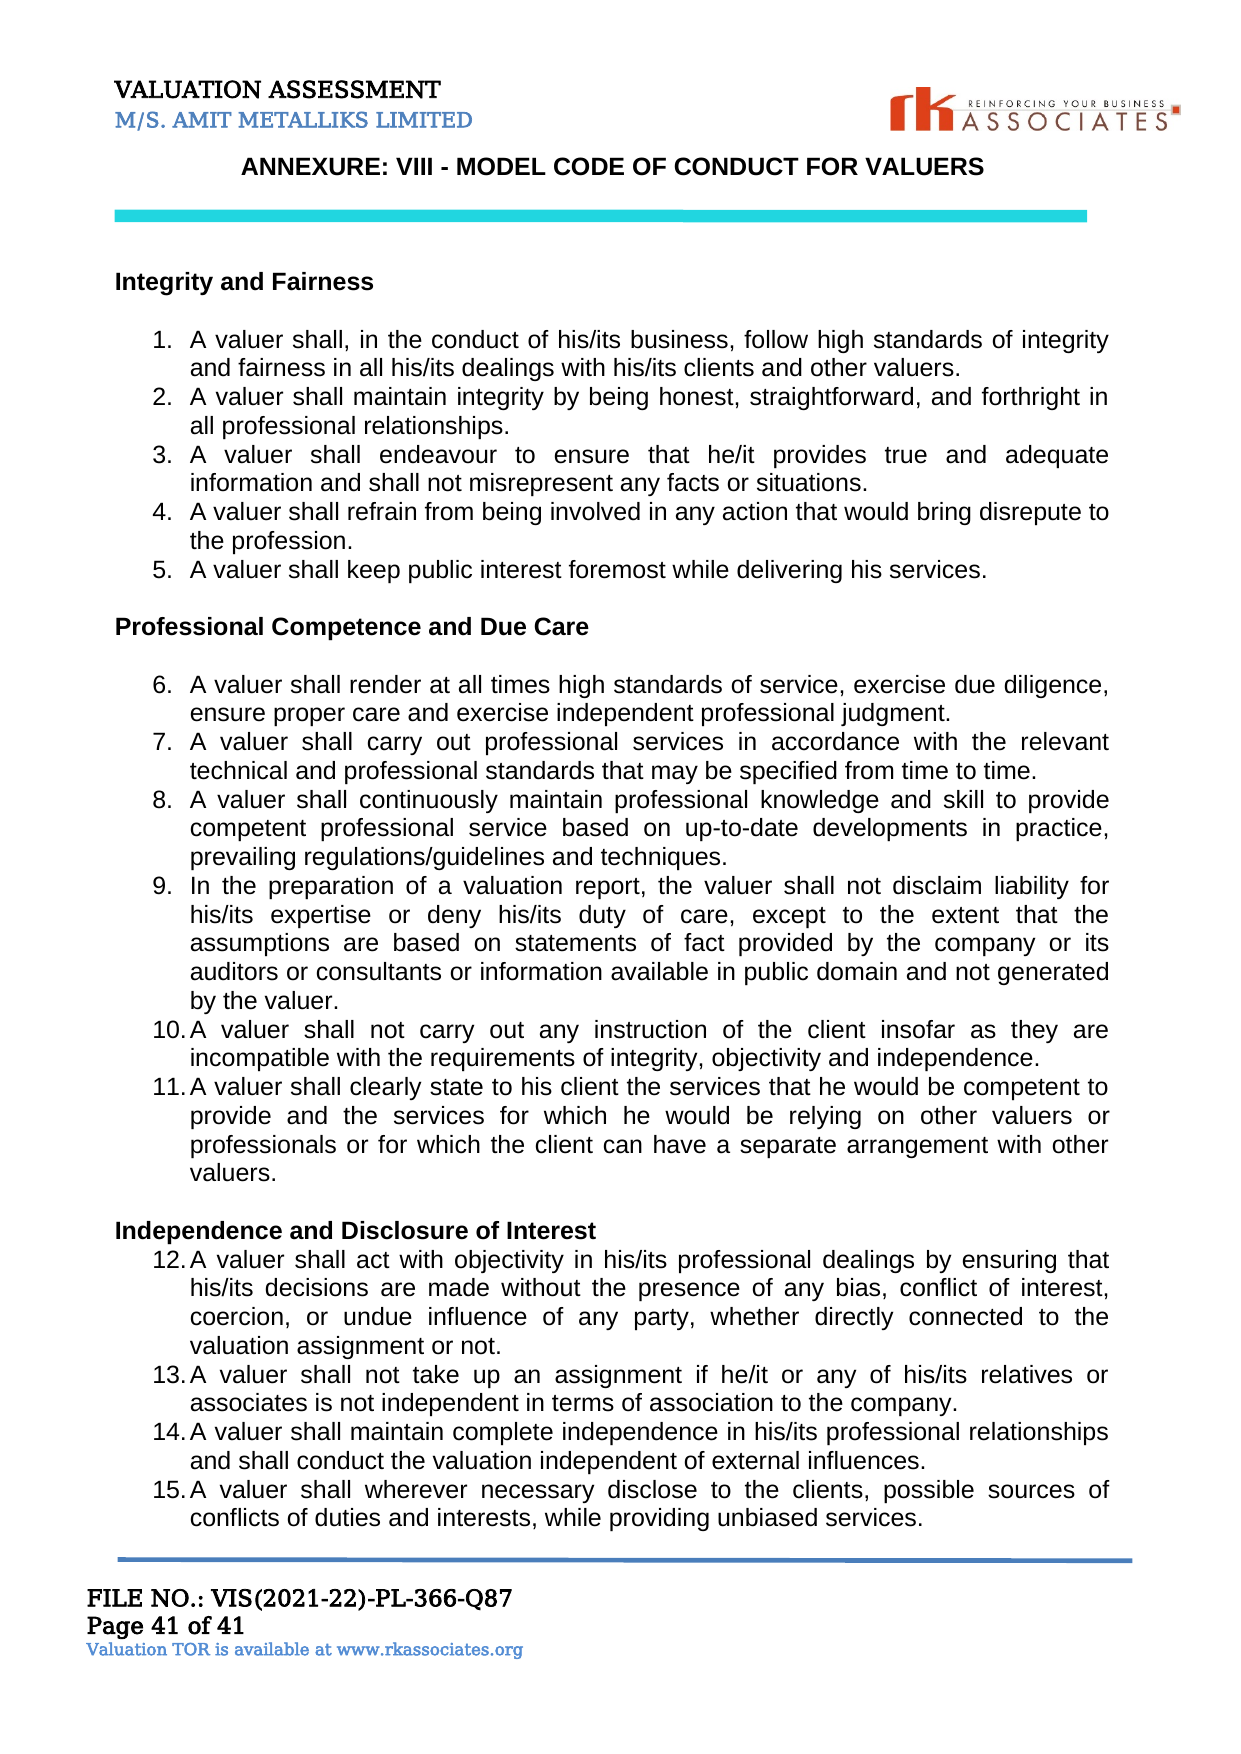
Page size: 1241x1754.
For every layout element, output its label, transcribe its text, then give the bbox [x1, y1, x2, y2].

picture [890, 87, 1181, 131]
list A valuer shall, in the conduct of his/its business, follow high standards of integrity and fairness in all his/its dealings with his/its clients and other valuers. [152, 325, 1111, 382]
list A valuer shall refrain from being involved in any action that would bring disrepute to the profession. [152, 497, 1111, 555]
list A valuer shall maintain integrity by being honest, straightforward, and forthright in all professional relationships. [152, 382, 1111, 440]
list A valuer shall render at all times high standards of service, exercise due diligence, ensure proper care and exercise independent professional judgment. [152, 670, 1111, 727]
list In the preparation of a valuation report, the valuer shall not disclaim liability for his/its expertise or deny his/its duty of care, except to the extent that the assumptions are based on statements of fact provided by the company or its auditors or consultants or information available in public domain and not generated by the valuer. [152, 871, 1111, 1015]
list A valuer shall not take up an assignment if he/it or any of his/its relatives or associates is not independent in terms of association to the company. [152, 1360, 1111, 1417]
text Integrity and Fairness [114, 267, 1111, 296]
list A valuer shall maintain complete independence in his/its professional relationships and shall conduct the valuation independent of external influences. [152, 1417, 1111, 1475]
list A valuer shall act with objectivity in his/its professional dealings by ensuring that his/its decisions are made without the presence of any bias, conflict of interest, coercion, or undue influence of any party, whether directly connected to the valuation assignment or not. [152, 1245, 1111, 1360]
list A valuer shall not carry out any instruction of the client insofar as they are incompatible with the requirements of integrity, objectivity and independence. [152, 1015, 1111, 1072]
list A valuer shall carry out professional services in accordance with the relevant technical and professional standards that may be specified from time to time. [152, 727, 1111, 785]
list A valuer shall endeavour to ensure that he/it provides true and adequate information and shall not misrepresent any facts or situations. [152, 440, 1111, 497]
text Professional Competence and Due Care [114, 612, 1111, 641]
list A valuer shall wherever necessary disclose to the clients, possible sources of conflicts of duties and interests, while providing unbiased services. [152, 1475, 1111, 1532]
text ANNEXURE: VIII - MODEL CODE OF CONDUCT FOR VALUERS [114, 152, 1111, 181]
text Independence and Disclosure of Interest [114, 1216, 1111, 1245]
list A valuer shall keep public interest foremost while delivering his services. [152, 555, 1111, 583]
list A valuer shall clearly state to his client the services that he would be competent to provide and the services for which he would be relying on other valuers or professionals or for which the client can have a separate arrangement with other valuers. [152, 1072, 1111, 1187]
list A valuer shall continuously maintain professional knowledge and skill to provide competent professional service based on up-to-date developments in practice, prevailing regulations/guidelines and techniques. [152, 785, 1111, 871]
